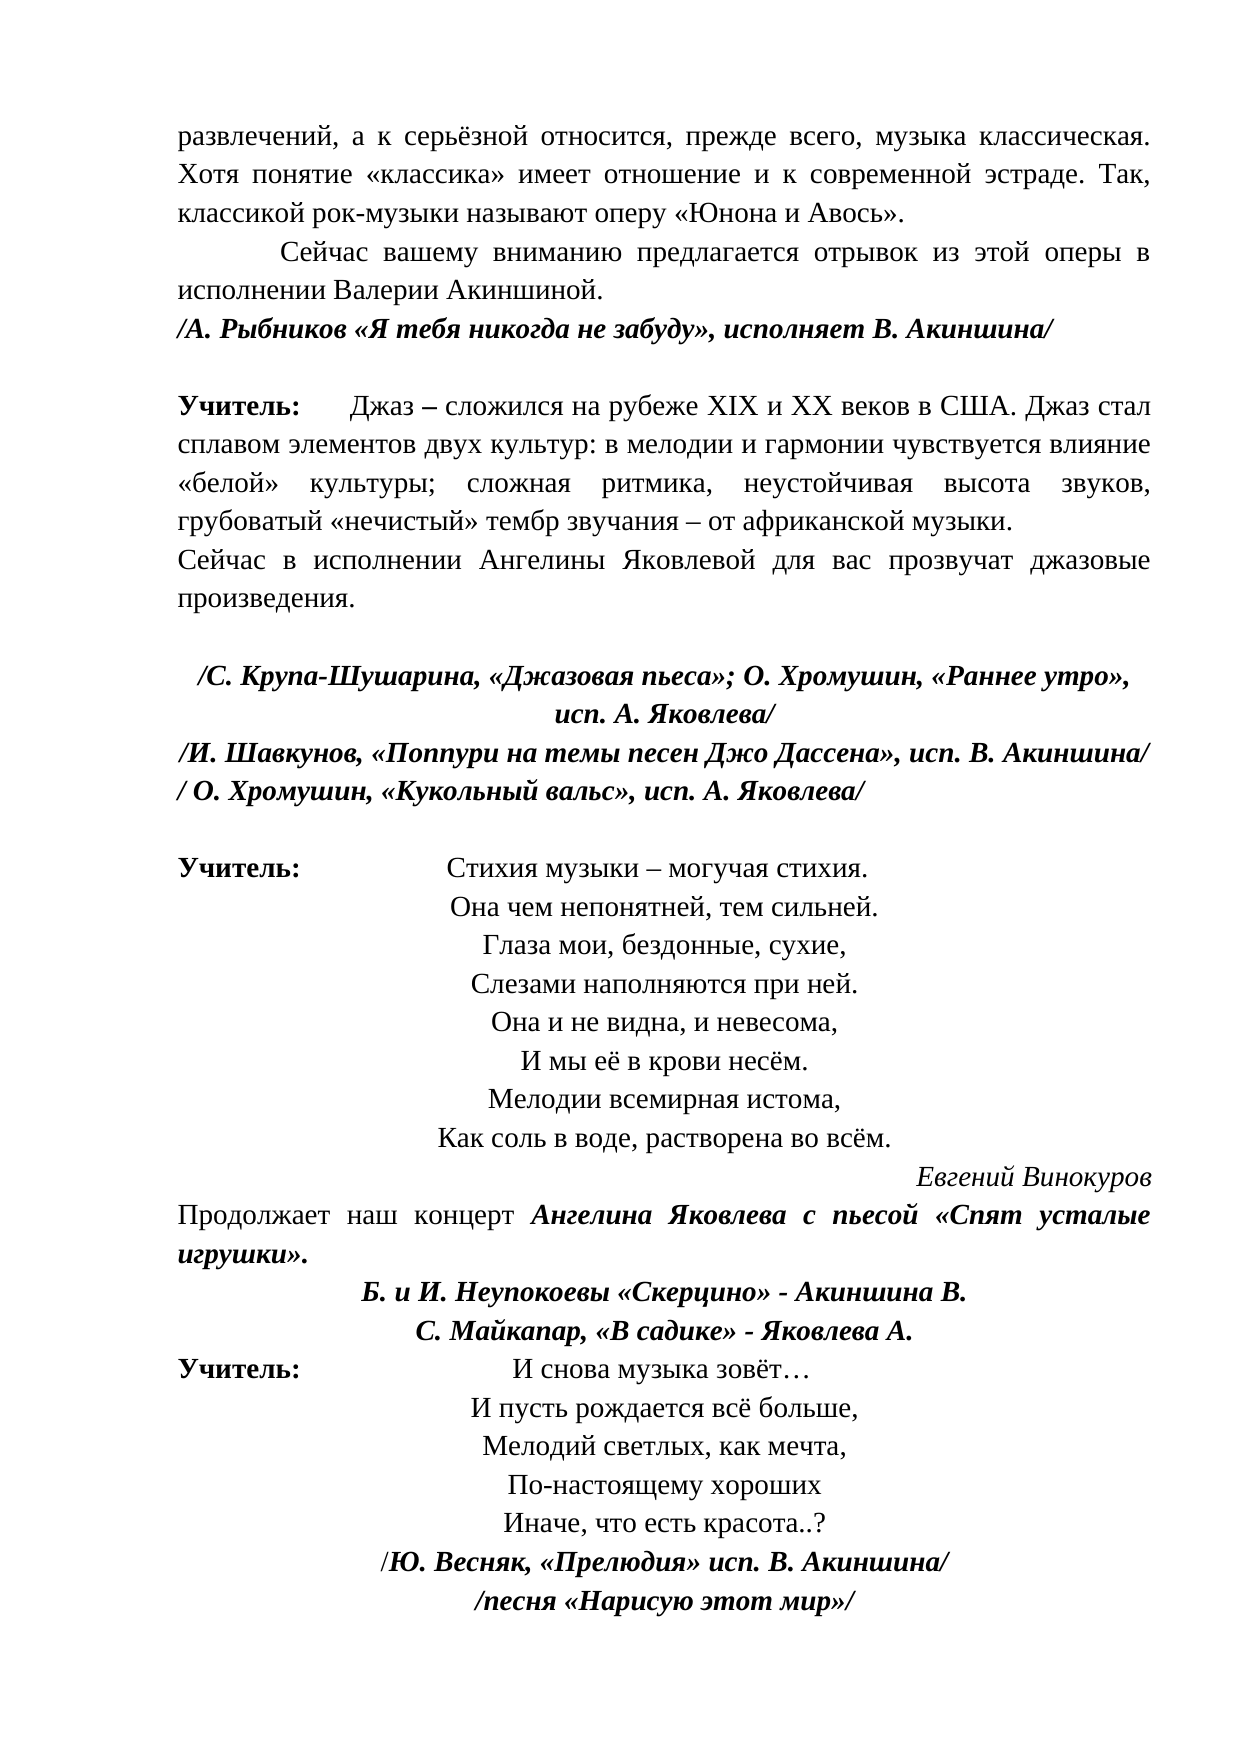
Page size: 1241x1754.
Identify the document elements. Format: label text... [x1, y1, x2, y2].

text Она и не видна, и невесома, [177, 1004, 1152, 1038]
text Учитель: Джаз – сложился на рубеже XIX и XX веков в США. Джаз стал сплавом элементов двух культур: в мелодии и гармонии чувствуется влияние «белой» культуры; сложная ритмика, неустойчивая высота звуков, грубоватый «нечистый» тембр звучания – от африканской музыки. [177, 388, 1152, 537]
text С. Майкапар, «В садике» - Яковлева А. [177, 1313, 1152, 1346]
text /песня «Нарисую этот мир»/ [177, 1583, 1152, 1616]
text Продолжает наш концерт Ангелина Яковлева с пьесой «Спят усталые игрушки». [177, 1197, 1152, 1269]
text /И. Шавкунов, «Поппури на темы песен Джо Дассена», исп. В. Акиншина/ [177, 735, 1152, 768]
text / О. Хромушин, «Кукольный вальс», исп. А. Яковлева/ [177, 773, 1152, 807]
text Глаза мои, бездонные, сухие, [177, 927, 1152, 961]
text Мелодий светлых, как мечта, [177, 1428, 1152, 1462]
text /Ю. Весняк, «Прелюдия» исп. В. Акиншина/ [177, 1544, 1152, 1578]
text И мы её в крови несём. [177, 1043, 1152, 1077]
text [177, 118, 1152, 229]
text Б. и И. Неупокоевы «Скерцино» - Акиншина В. [177, 1274, 1152, 1308]
text Учитель: Стихия музыки – могучая стихия. [177, 850, 1152, 884]
text Иначе, что есть красота..? [177, 1506, 1152, 1539]
text Мелодии всемирная истома, [177, 1082, 1152, 1115]
text Слезами наполняются при ней. [177, 966, 1152, 999]
text Она чем непонятней, тем сильней. [177, 889, 1152, 922]
text Как соль в воде, растворена во всём. [177, 1120, 1152, 1154]
text Сейчас вашему вниманию предлагается отрывок из этой оперы в исполнении Валерии Акиншиной. [177, 234, 1152, 306]
text Учитель: И снова музыка зовёт… [177, 1351, 1152, 1385]
text /А. Рыбников «Я тебя никогда не забуду», исполняет В. Акиншина/ [177, 311, 1152, 344]
text /С. Крупа-Шушарина, «Джазовая пьеса»; О. Хромушин, «Раннее утро», исп. А. Яковлева/ [177, 658, 1152, 730]
text По-настоящему хороших [177, 1467, 1152, 1501]
text Сейчас в исполнении Ангелины Яковлевой для вас прозвучат джазовые произведения. [177, 542, 1152, 614]
text Евгений Винокуров [177, 1159, 1152, 1192]
text И пусть рождается всё больше, [177, 1390, 1152, 1423]
